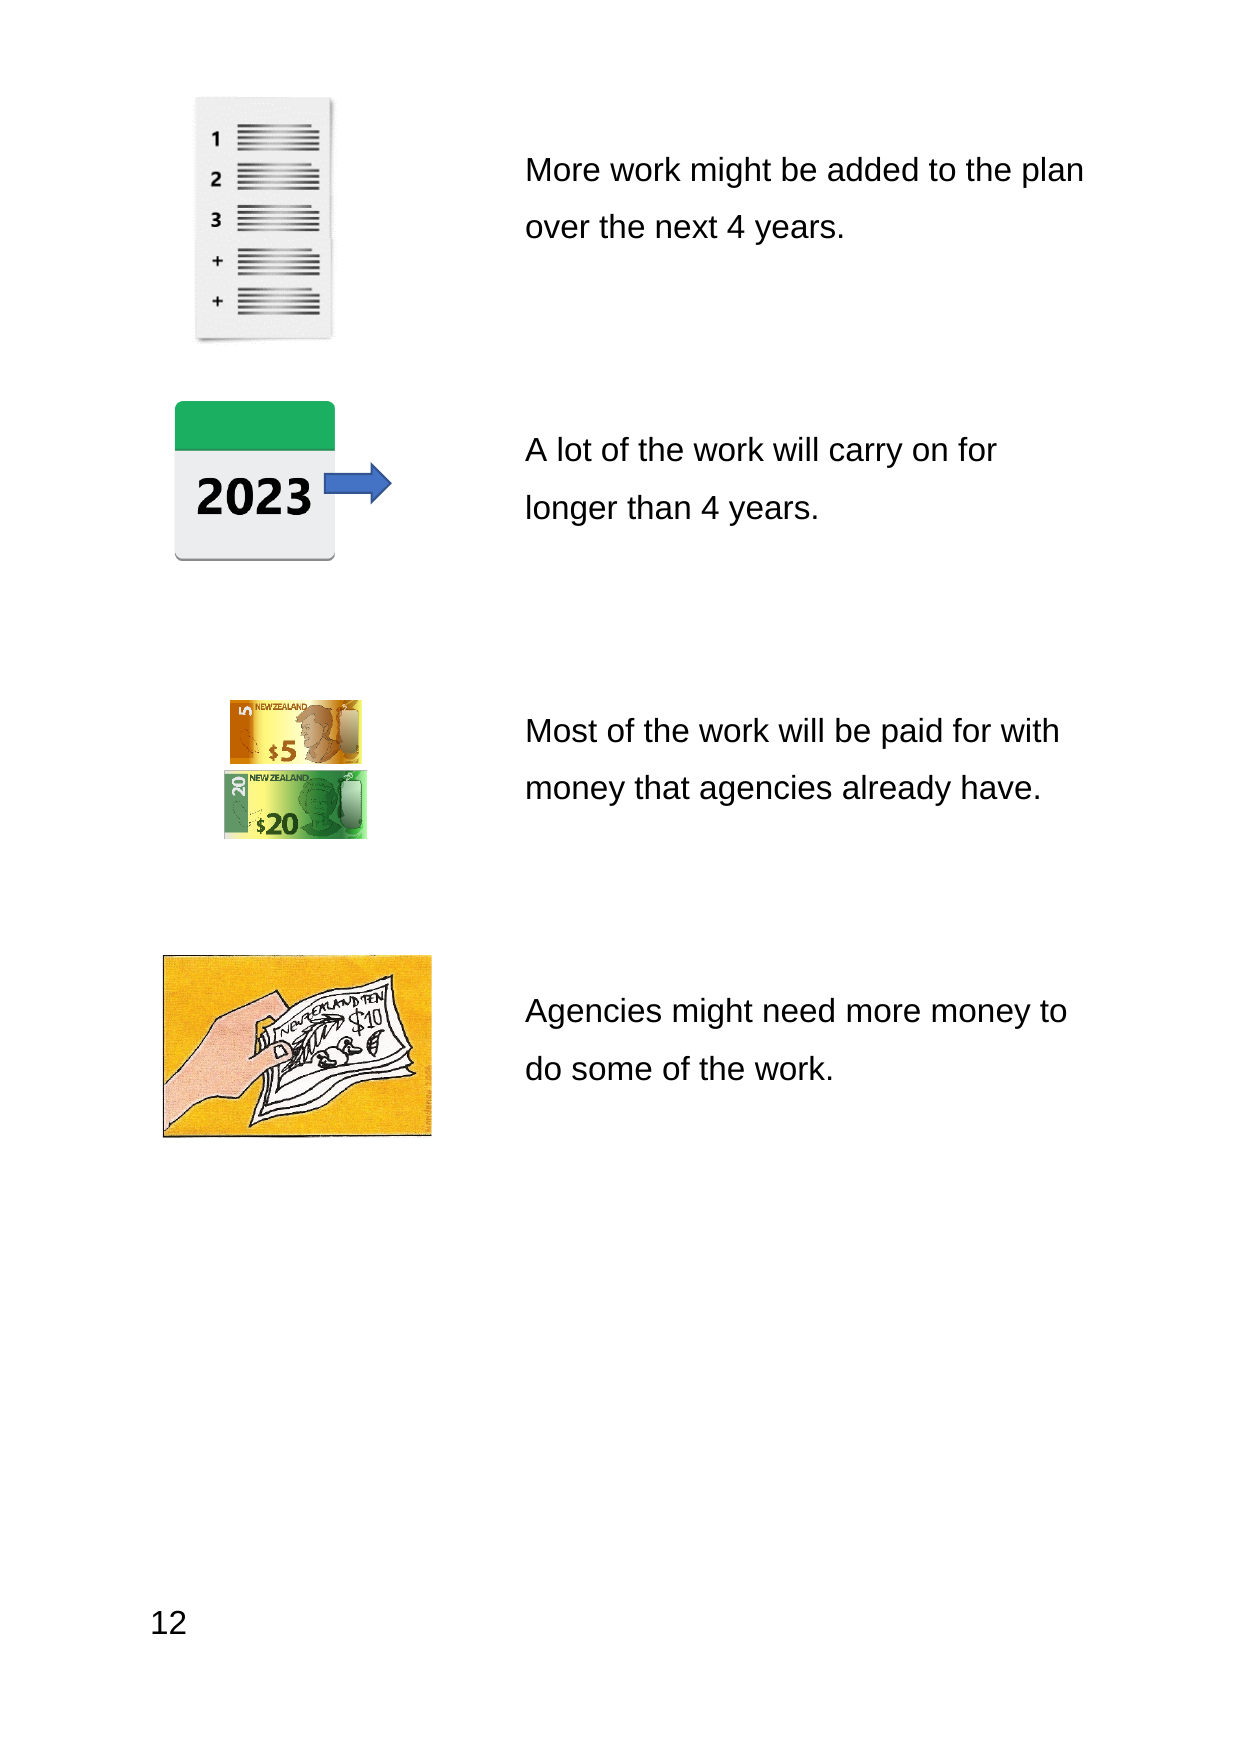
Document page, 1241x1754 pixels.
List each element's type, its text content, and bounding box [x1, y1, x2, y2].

picture [150, 72, 375, 369]
text A lot of the work will carry on for longer than 4 years. [525, 430, 1090, 526]
picture [184, 680, 430, 854]
text More work might be added to the plan over the next 4 years. [525, 150, 1090, 246]
text Most of the work will be paid for with money that agencies already have. [525, 711, 1090, 807]
picture [172, 398, 337, 563]
text Agencies might need more money to do some of the work. [525, 991, 1090, 1087]
picture [162, 955, 432, 1138]
